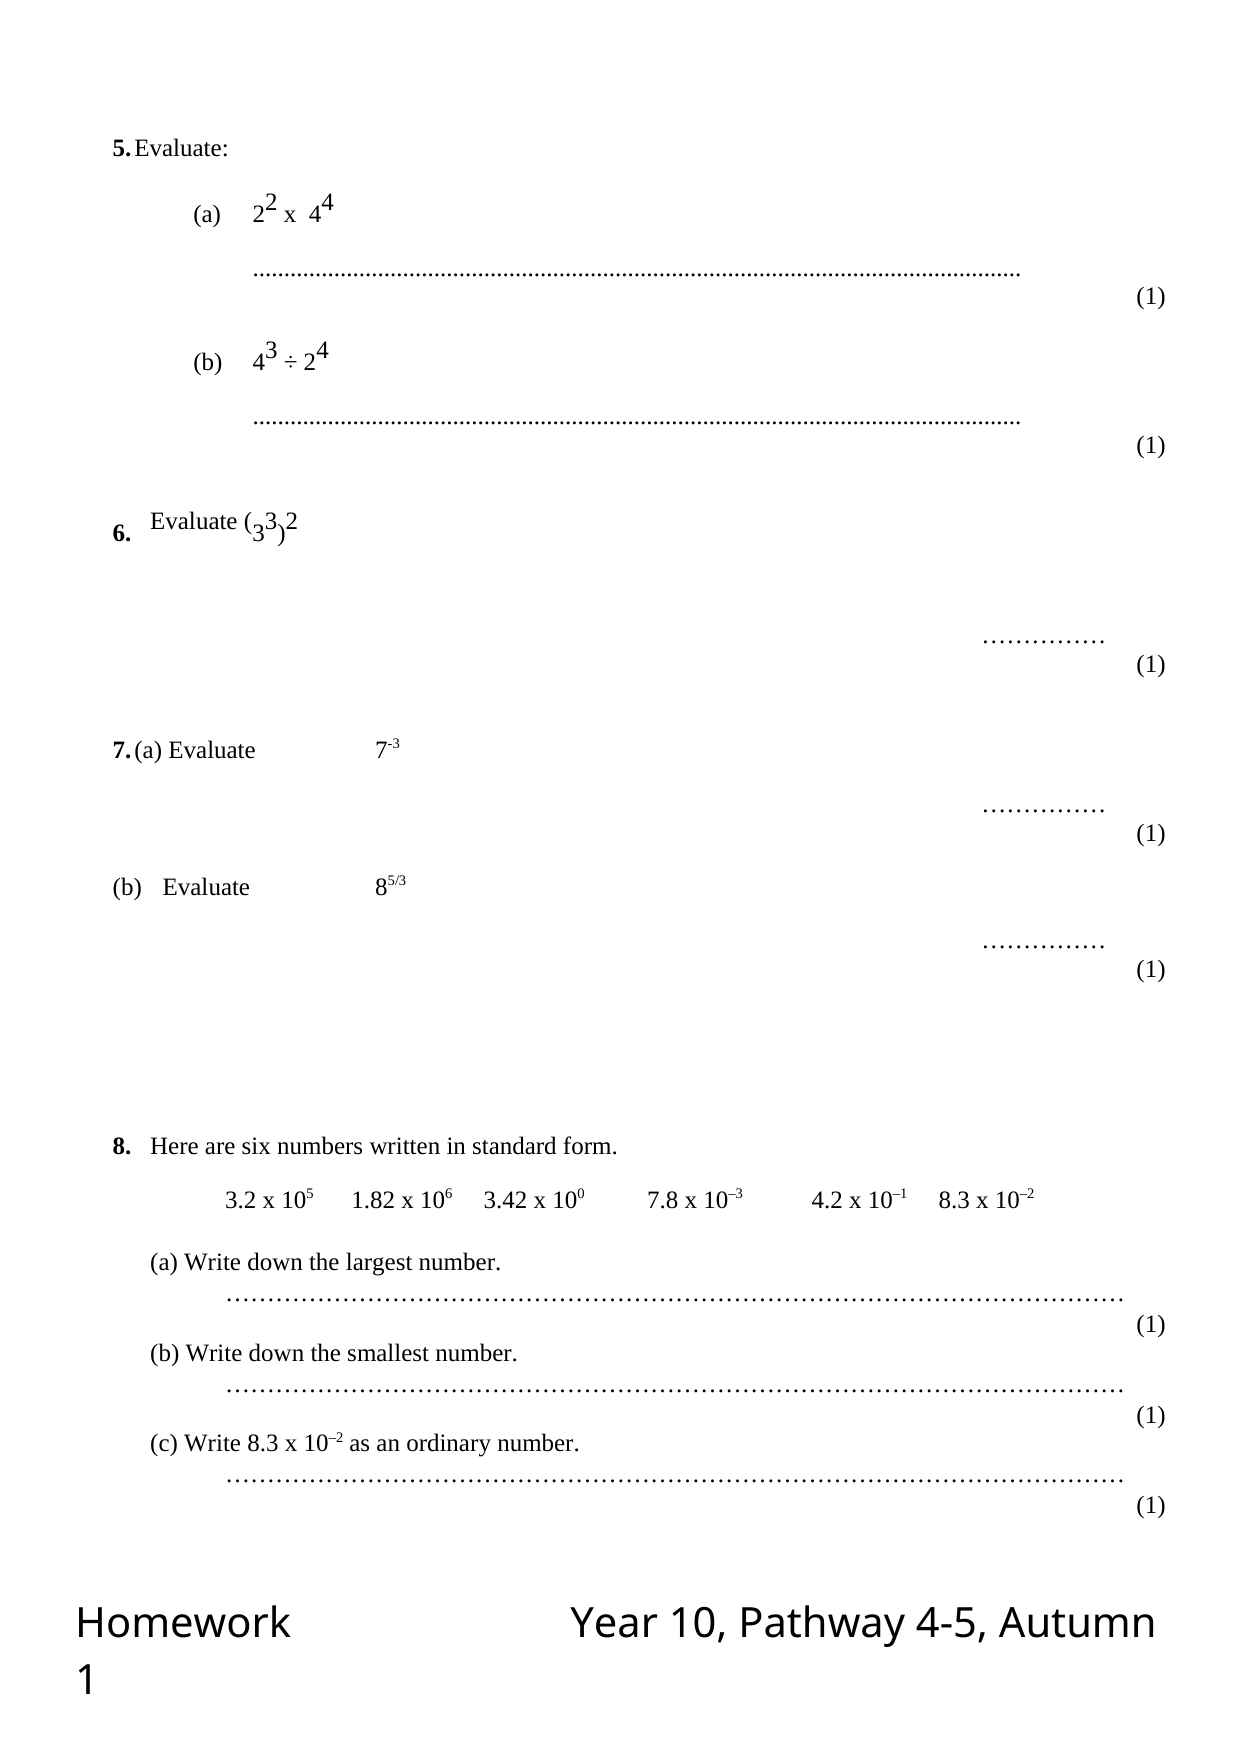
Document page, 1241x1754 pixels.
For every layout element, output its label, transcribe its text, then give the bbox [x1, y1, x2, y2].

text (a) 22 x 44 [193, 187, 1106, 228]
list Evaluate 85/3 [112, 872, 1106, 900]
text (1) [75, 1309, 1165, 1338]
text ……………………………………………………………………………………………… [150, 1278, 1165, 1307]
text (b) 43 ÷ 24 [193, 335, 1106, 376]
list Here are six numbers written in standard form. [112, 1131, 1165, 1159]
text ........................................................................................................................... [252, 253, 1106, 281]
text …………… [75, 789, 1106, 818]
text (a) Write down the largest number. [75, 1247, 1165, 1276]
text (1) [75, 281, 1165, 310]
text ........................................................................................................................... [252, 401, 1106, 430]
text (b) Write down the smallest number. [75, 1338, 1165, 1366]
text (1) [75, 1491, 1165, 1519]
text (1) [75, 430, 1165, 458]
text (1) [75, 954, 1165, 983]
text (1) [75, 818, 1165, 847]
list Evaluate (33)2 [112, 506, 1165, 547]
text (1) [75, 1400, 1165, 1428]
text ……………………………………………………………………………………………… [150, 1369, 1165, 1397]
list Evaluate: [112, 133, 1106, 162]
text 3.2 x 105 1.82 x 106 3.42 x 100 7.8 x 10–3 4.2 x 10–1 8.3 x 10–2 [150, 1185, 1165, 1213]
text ……………………………………………………………………………………………… [150, 1459, 1165, 1488]
text …………… [75, 620, 1106, 649]
text (c) Write 8.3 x 10–2 as an ordinary number. [75, 1428, 1165, 1457]
text (1) [75, 649, 1165, 677]
text …………… [75, 925, 1106, 954]
list (a) Evaluate 7-3 [112, 735, 1106, 764]
